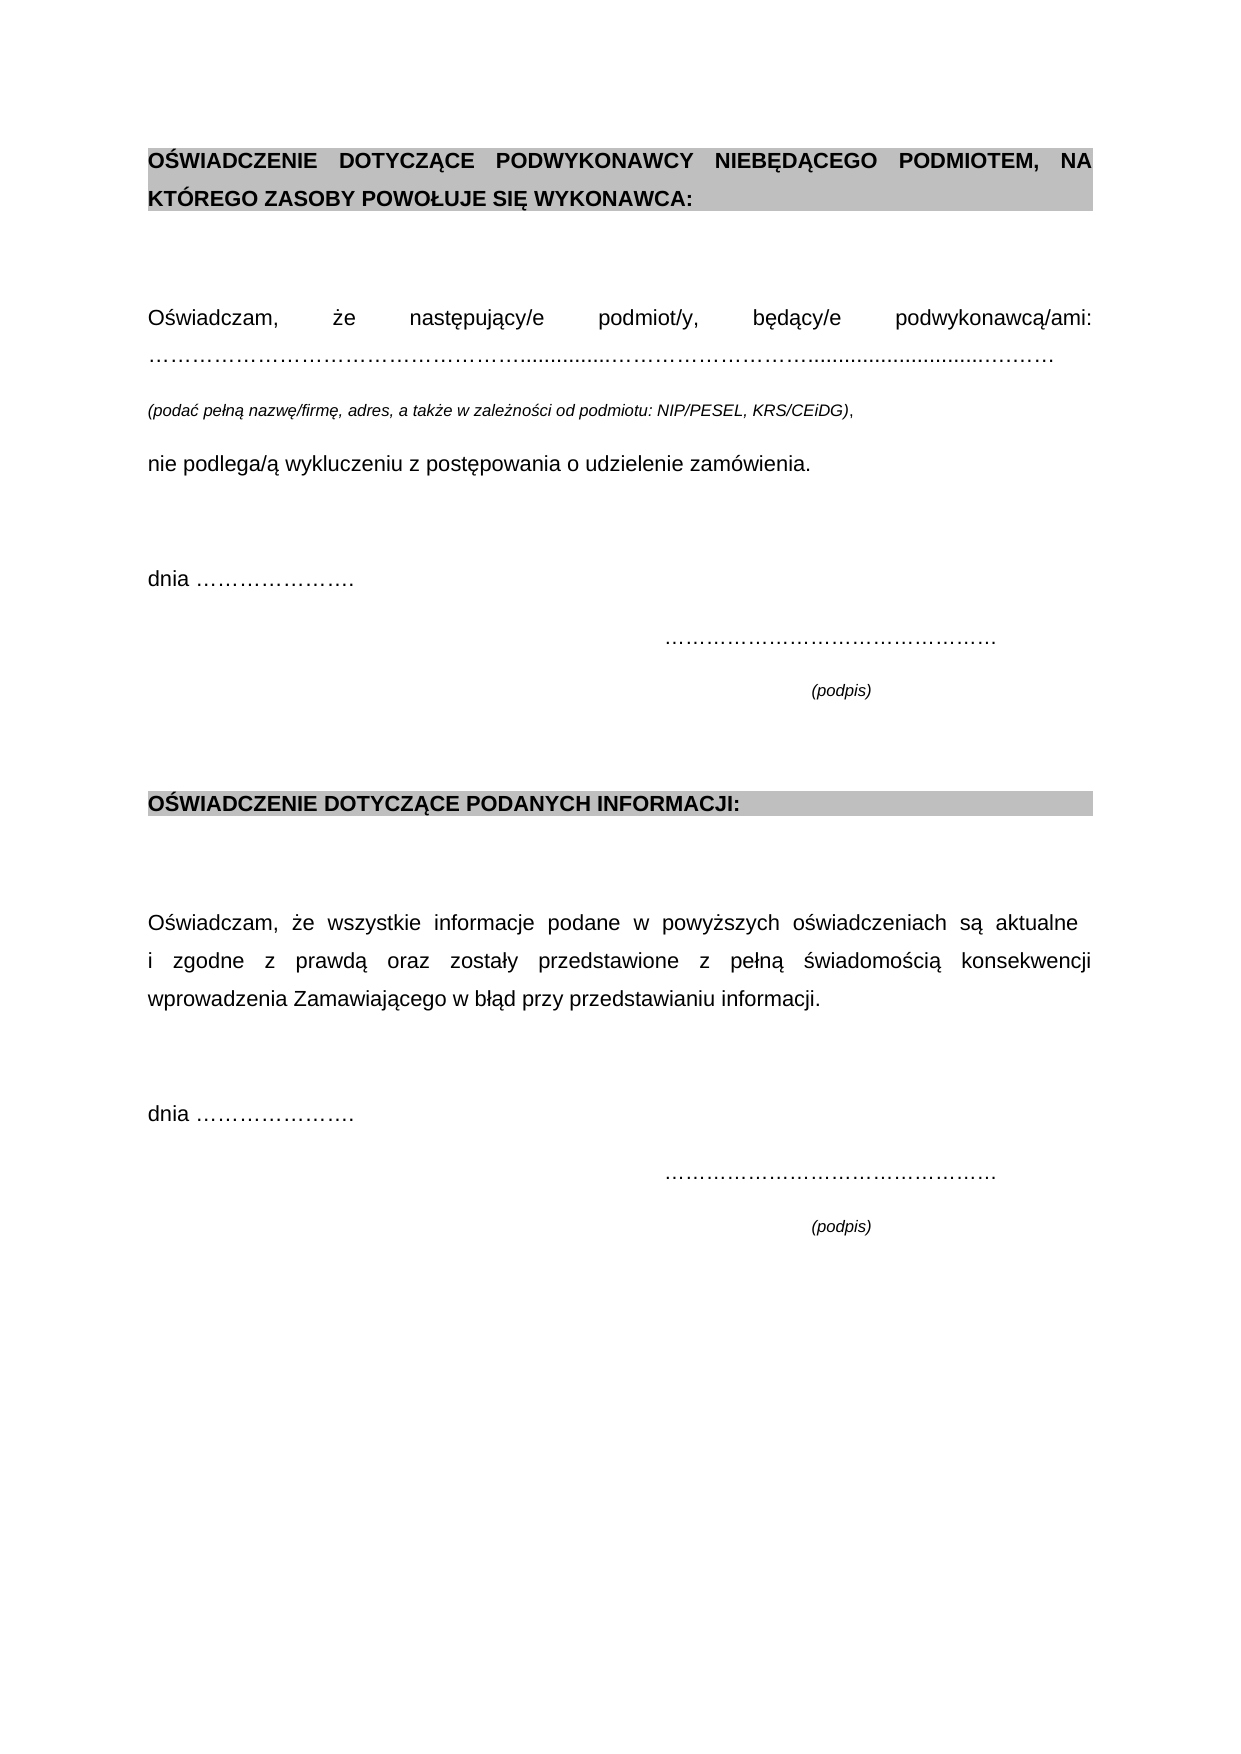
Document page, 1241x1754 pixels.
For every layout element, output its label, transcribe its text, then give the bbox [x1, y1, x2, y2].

text ………………………………………… [148, 624, 1093, 648]
text Oświadczam, że następujący/e podmiot/y, będący/e podwykonawcą/ami: ……………………………………………...............……………………….............................….…… [148, 304, 1093, 367]
text OŚWIADCZENIE DOTYCZĄCE PODANYCH INFORMACJI: [148, 791, 1093, 816]
text dnia …………………. [148, 1101, 1093, 1126]
text nie podlega/ą wykluczeniu z postępowania o udzielenie zamówienia. [148, 450, 1093, 476]
text (podać pełną nazwę/firmę, adres, a także w zależności od podmiotu: NIP/PESEL, KRS/CEiDG), [148, 401, 1093, 420]
text OŚWIADCZENIE DOTYCZĄCE PODWYKONAWCY NIEBĘDĄCEGO PODMIOTEM, NA KTÓREGO ZASOBY POWOŁUJE SIĘ WYKONAWCA: [148, 148, 1093, 211]
text (podpis) [738, 681, 1093, 700]
text Oświadczam, że wszystkie informacje podane w powyższych oświadczeniach są aktualne i zgodne z prawdą oraz zostały przedstawione z pełną świadomością konsekwencji wprowadzenia Zamawiającego w błąd przy przedstawianiu informacji. [148, 910, 1093, 1011]
text dnia …………………. [148, 566, 1093, 591]
text ………………………………………… [148, 1160, 1093, 1184]
text (podpis) [738, 1217, 1093, 1236]
